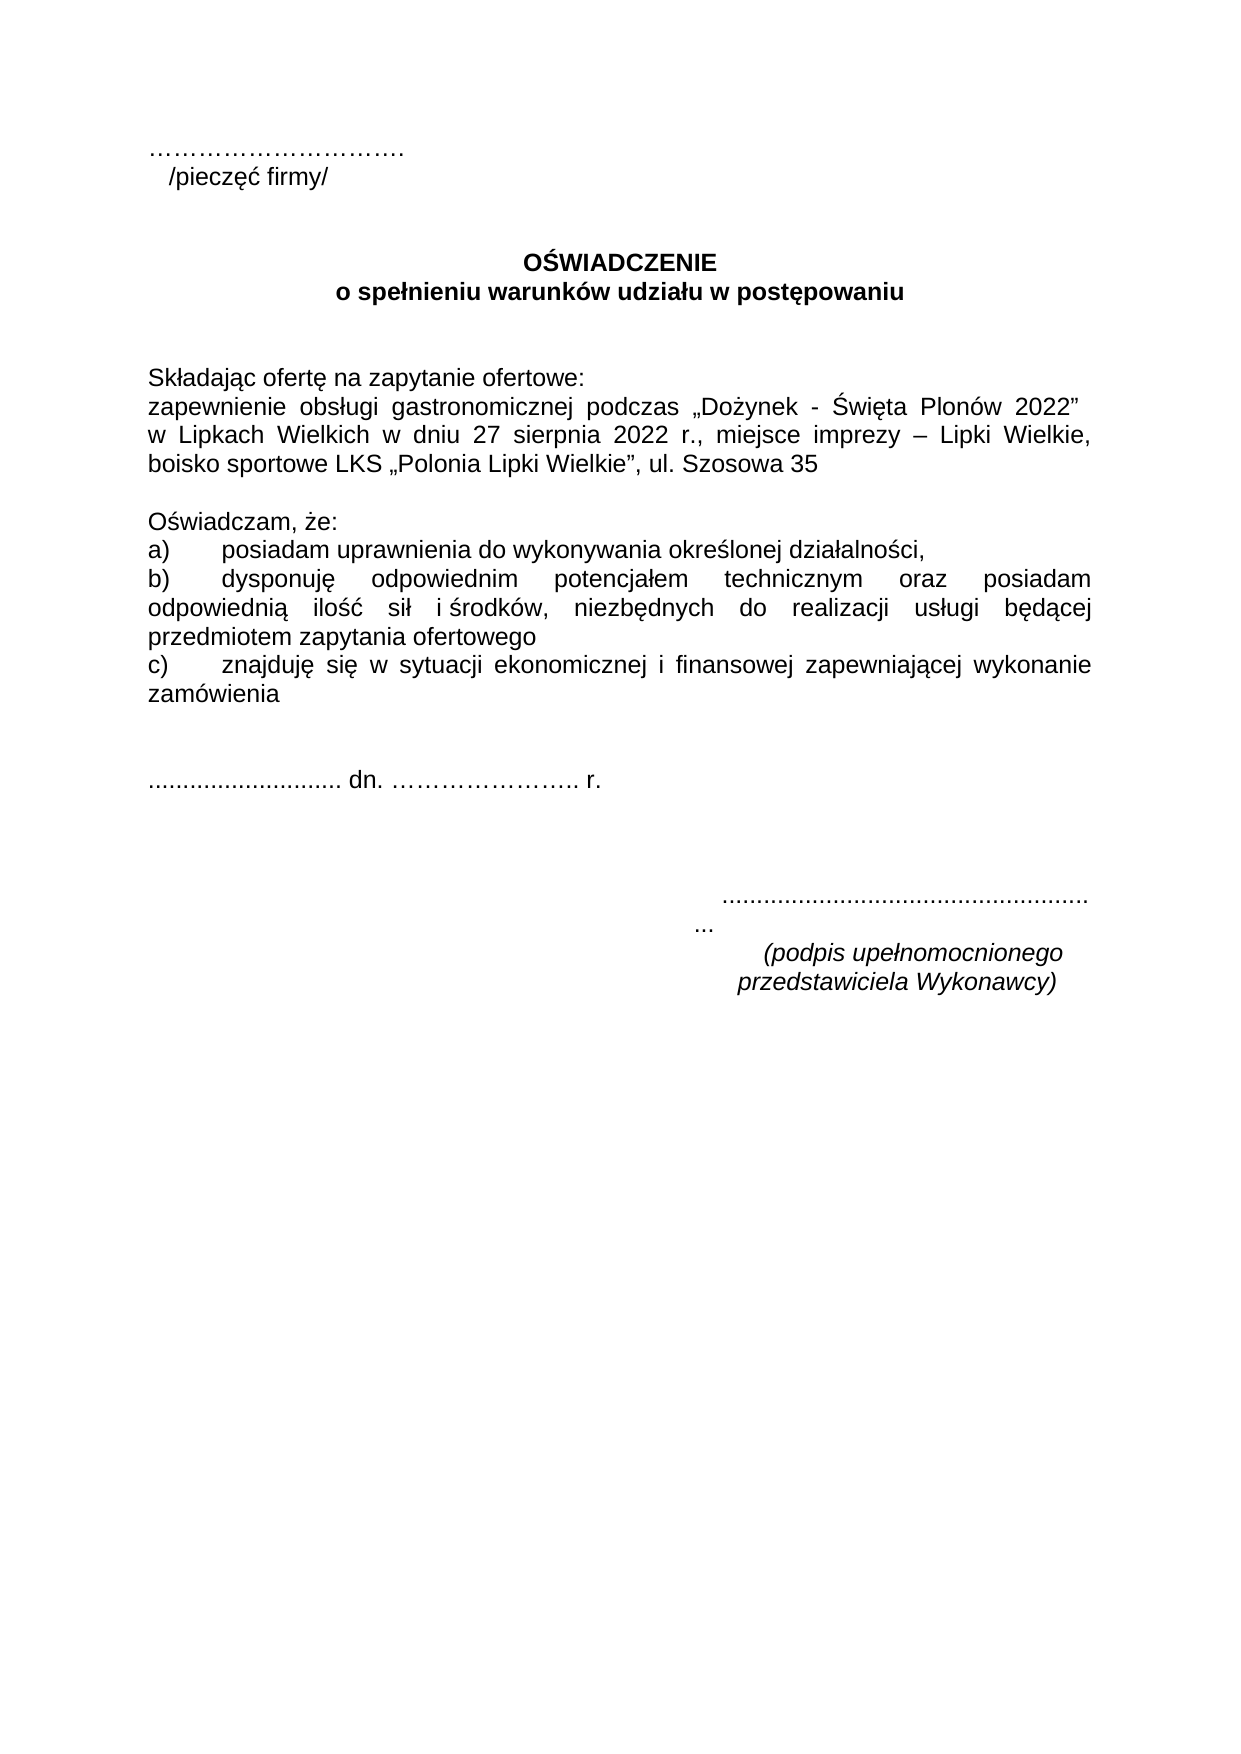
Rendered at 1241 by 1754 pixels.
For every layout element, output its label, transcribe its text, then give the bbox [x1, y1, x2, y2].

text OŚWIADCZENIE [148, 248, 1093, 277]
text przedstawiciela Wykonawcy) [693, 967, 1093, 995]
text a) posiadam uprawnienia do wykonywania określonej działalności, [148, 535, 1093, 564]
text o spełnieniu warunków udziału w postępowaniu [148, 277, 1093, 305]
text …………………………. [148, 133, 1093, 162]
text ........................................................ [693, 880, 1093, 938]
text zapewnienie obsługi gastronomicznej podczas „Dożynek - Święta Plonów 2022” w Lipkach Wielkich w dniu 27 sierpnia 2022 r., miejsce imprezy – Lipki Wielkie, boisko sportowe LKS „Polonia Lipki Wielkie”, ul. Szosowa 35 [148, 392, 1093, 478]
text Oświadczam, że: [148, 507, 1093, 535]
text (podpis upełnomocnionego [693, 938, 1093, 967]
text c) znajduję się w sytuacji ekonomicznej i finansowej zapewniającej wykonanie zamówienia [148, 650, 1093, 708]
text Składając ofertę na zapytanie ofertowe: [148, 363, 1093, 392]
text ............................ dn. ………………….. r. [148, 765, 1093, 794]
text b) dysponuję odpowiednim potencjałem technicznym oraz posiadam odpowiednią ilość sił i środków, niezbędnych do realizacji usługi będącej przedmiotem zapytania ofertowego [148, 564, 1093, 650]
text /pieczęć firmy/ [148, 162, 1093, 190]
